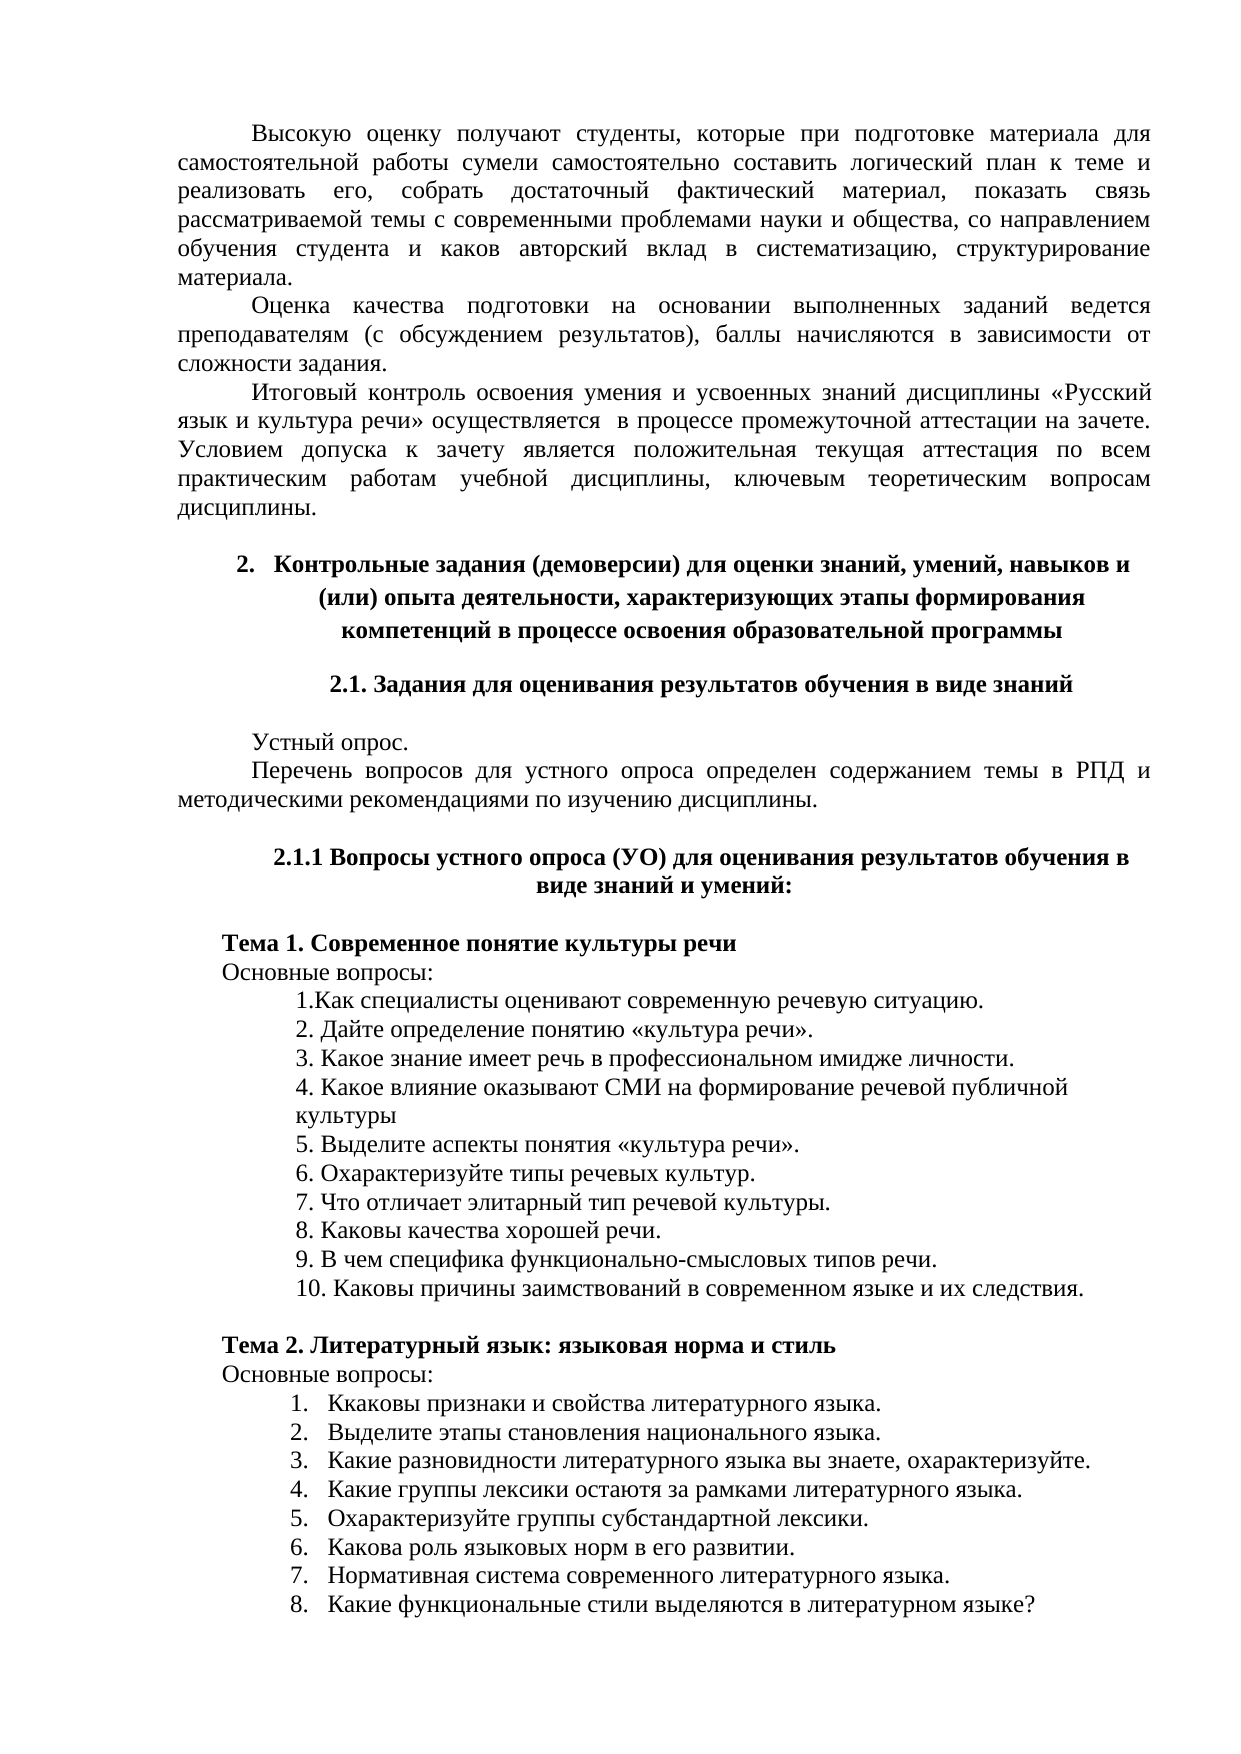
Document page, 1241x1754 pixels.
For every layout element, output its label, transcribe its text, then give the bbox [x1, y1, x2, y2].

text Итоговый контроль освоения умения и усвоенных знаний дисциплины «Русский язык и культура речи» осуществляется в процессе промежуточной аттестации на зачете. Условием допуска к зачету является положительная текущая аттестация по всем практическим работам учебной дисциплины, ключевым теоретическим вопросам дисциплины. [177, 377, 1152, 521]
list Какие разновидности литературного языка вы знаете, охарактеризуйте. [290, 1446, 1152, 1474]
text Перечень вопросов для устного опроса определен содержанием темы в РПД и методическими рекомендациями по изучению дисциплины. [177, 756, 1152, 813]
list Какие функциональные стили выделяются в литературном языке? [290, 1589, 1152, 1618]
text Оценка качества подготовки на основании выполненных заданий ведется преподавателям (с обсуждением результатов), баллы начисляются в зависимости от сложности задания. [177, 291, 1152, 377]
list Охарактеризуйте группы субстандартной лексики. [290, 1503, 1152, 1532]
list Ккаковы признаки и свойства литературного языка. [290, 1388, 1152, 1417]
text 2.1. Задания для оценивания результатов обучения в виде знаний [177, 669, 1152, 698]
text Тема 1. Современное понятие культуры речи [222, 928, 1152, 957]
text 6. Охарактеризуйте типы речевых культур. [295, 1158, 1152, 1187]
text 7. Что отличает элитарный тип речевой культуры. [295, 1187, 1152, 1216]
list Какие группы лексики остаютя за рамками литературного языка. [290, 1474, 1152, 1503]
list Контрольные задания (демоверсии) для оценки знаний, умений, навыков и (или) опыта деятельности, характеризующих этапы формирования компетенций в процессе освоения образовательной программы [215, 549, 1152, 644]
text 5. Выделите аспекты понятия «культура речи». [295, 1129, 1152, 1158]
list Выделите этапы становления национального языка. [290, 1417, 1152, 1446]
text Тема 2. Литературный язык: языковая норма и стиль [222, 1331, 1152, 1359]
text 3. Какое знание имеет речь в профессиональном имидже личности. [295, 1043, 1152, 1072]
text Высокую оценку получают студенты, которые при подготовке материала для самостоятельной работы сумели самостоятельно составить логический план к теме и реализовать его, собрать достаточный фактический материал, показать связь рассматриваемой темы с современными проблемами науки и общества, со направлением обучения студента и каков авторский вклад в систематизацию, структурирование материала. [177, 118, 1152, 291]
text 2.1.1 Вопросы устного опроса (УО) для оценивания результатов обучения в виде знаний и умений: [177, 842, 1152, 899]
text 10. Каковы причины заимствований в современном языке и их следствия. [295, 1273, 1152, 1302]
text Основные вопросы: [222, 957, 1152, 986]
list Какова роль языковых норм в его развитии. [290, 1532, 1152, 1561]
text Устный опрос. [177, 727, 1152, 756]
text 8. Каковы качества хорошей речи. [295, 1216, 1152, 1244]
text 2. Дайте определение понятию «культура речи». [295, 1014, 1152, 1043]
list Нормативная система современного литературного языка. [290, 1561, 1152, 1589]
text 9. В чем специфика функционально-смысловых типов речи. [295, 1244, 1152, 1273]
text 4. Какое влияние оказывают СМИ на формирование речевой публичной культуры [295, 1072, 1152, 1129]
text Основные вопросы: [222, 1359, 1152, 1388]
text 1.Как специалисты оценивают современную речевую ситуацию. [295, 986, 1152, 1014]
